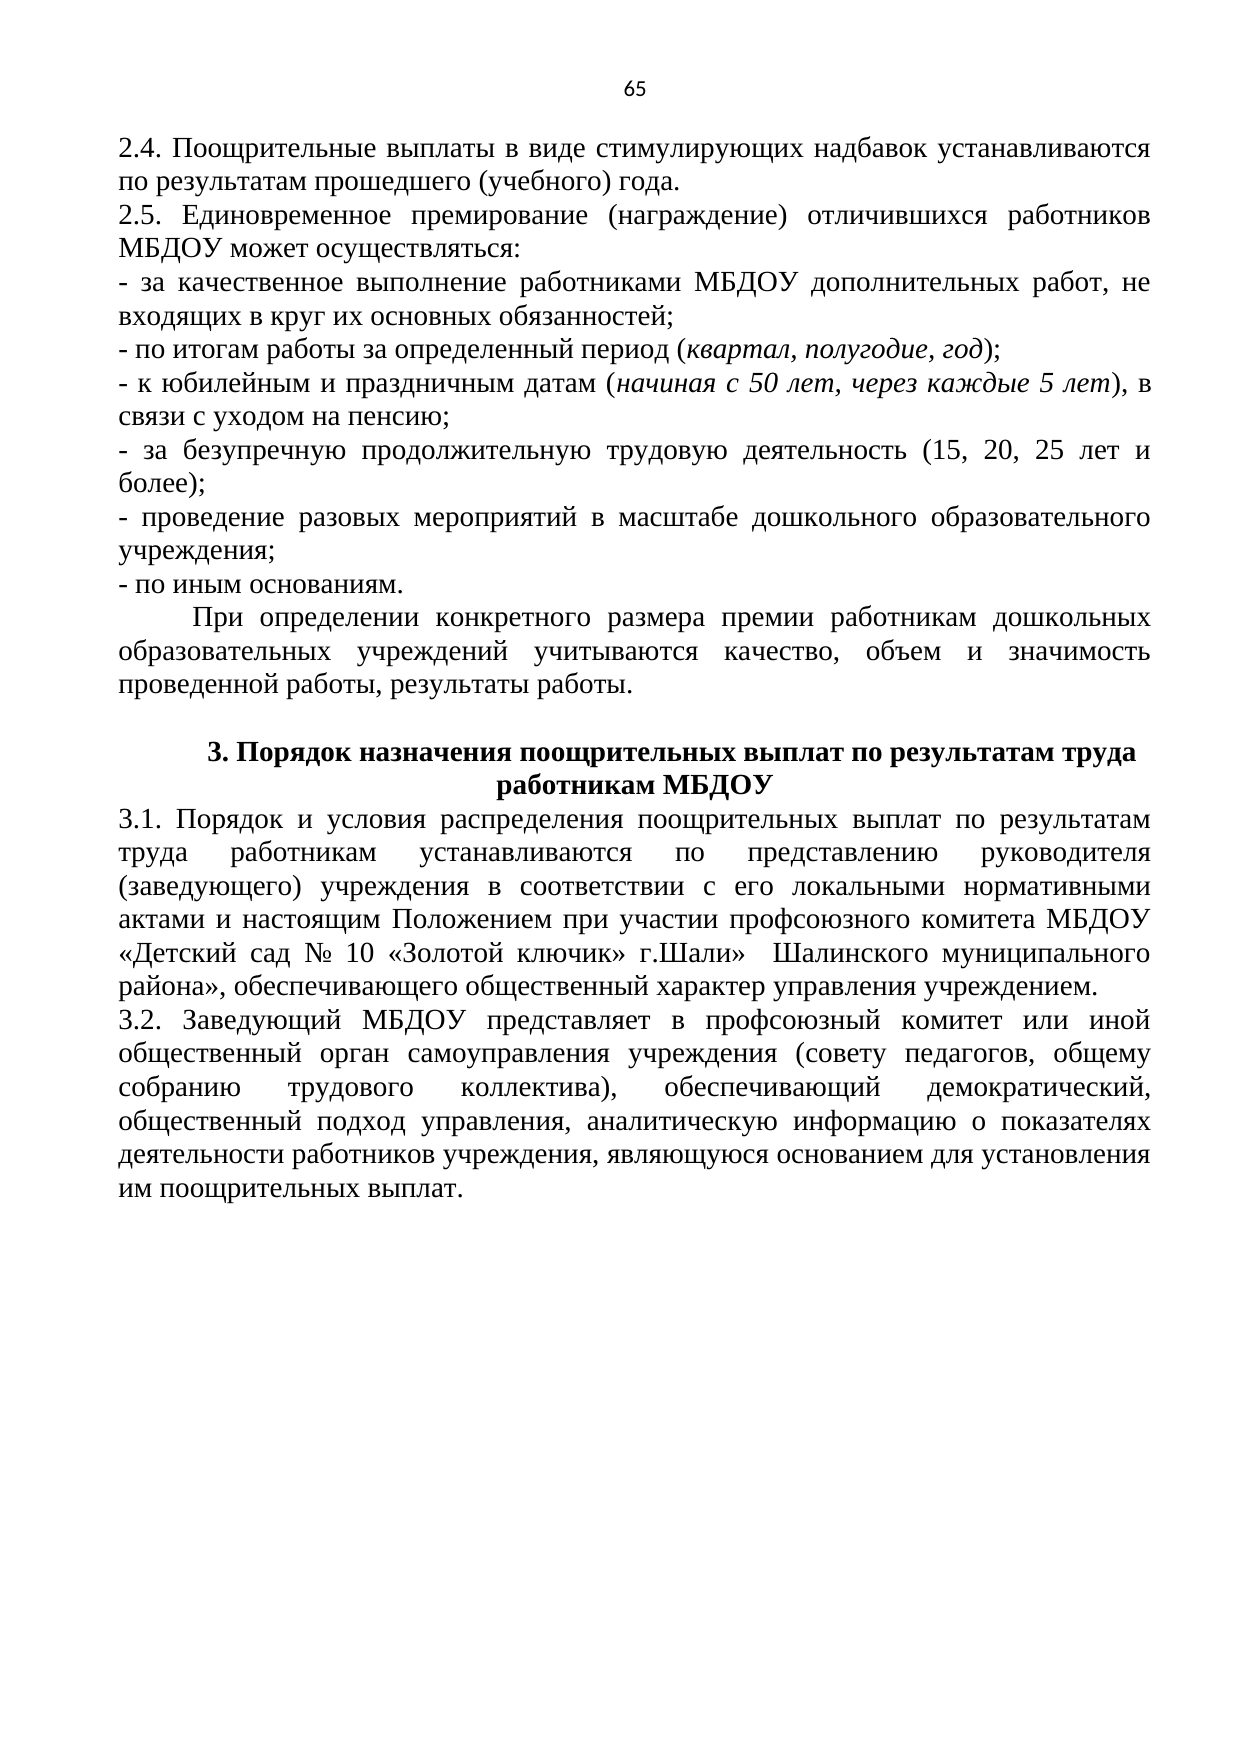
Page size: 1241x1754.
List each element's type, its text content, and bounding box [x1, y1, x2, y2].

text 2.5. Единовременное премирование (награждение) отличившихся работников МБДОУ может осуществляться: [118, 197, 1152, 264]
text 3.2. Заведующий МБДОУ представляет в профсоюзный комитет или иной общественный орган самоуправления учреждения (совету педагогов, общему собранию трудового коллектива), обеспечивающий демократический, общественный подход управления, аналитическую информацию о показателях деятельности работников учреждения, являющуюся основанием для установления им поощрительных выплат. [118, 1002, 1152, 1203]
text 3. Порядок назначения поощрительных выплат по результатам труда работникам МБДОУ [118, 734, 1152, 801]
text - по иным основаниям. [118, 566, 1152, 599]
text - по итогам работы за определенный период (квартал, полугодие, год); [118, 331, 1152, 365]
text 3.1. Порядок и условия распределения поощрительных выплат по результатам труда работникам устанавливаются по представлению руководителя (заведующего) учреждения в соответствии с его локальными нормативными актами и настоящим Положением при участии профсоюзного комитета МБДОУ «Детский сад № 10 «Золотой ключик» г.Шали» Шалинского муниципального района», обеспечивающего общественный характер управления учреждением. [118, 801, 1152, 1002]
text 2.4. Поощрительные выплаты в виде стимулирующих надбавок устанавливаются по результатам прошедшего (учебного) года. [118, 130, 1152, 197]
text - за безупречную продолжительную трудовую деятельность (15, 20, 25 лет и более); [118, 432, 1152, 499]
text - за качественное выполнение работниками МБДОУ дополнительных работ, не входящих в круг их основных обязанностей; [118, 264, 1152, 331]
text - проведение разовых мероприятий в масштабе дошкольного образовательного учреждения; [118, 499, 1152, 566]
text - к юбилейным и праздничным датам (начиная с 50 лет, через каждые 5 лет), в связи с уходом на пенсию; [118, 365, 1152, 432]
text При определении конкретного размера премии работникам дошкольных образовательных учреждений учитываются качество, объем и значимость проведенной работы, результаты работы. [118, 599, 1152, 700]
